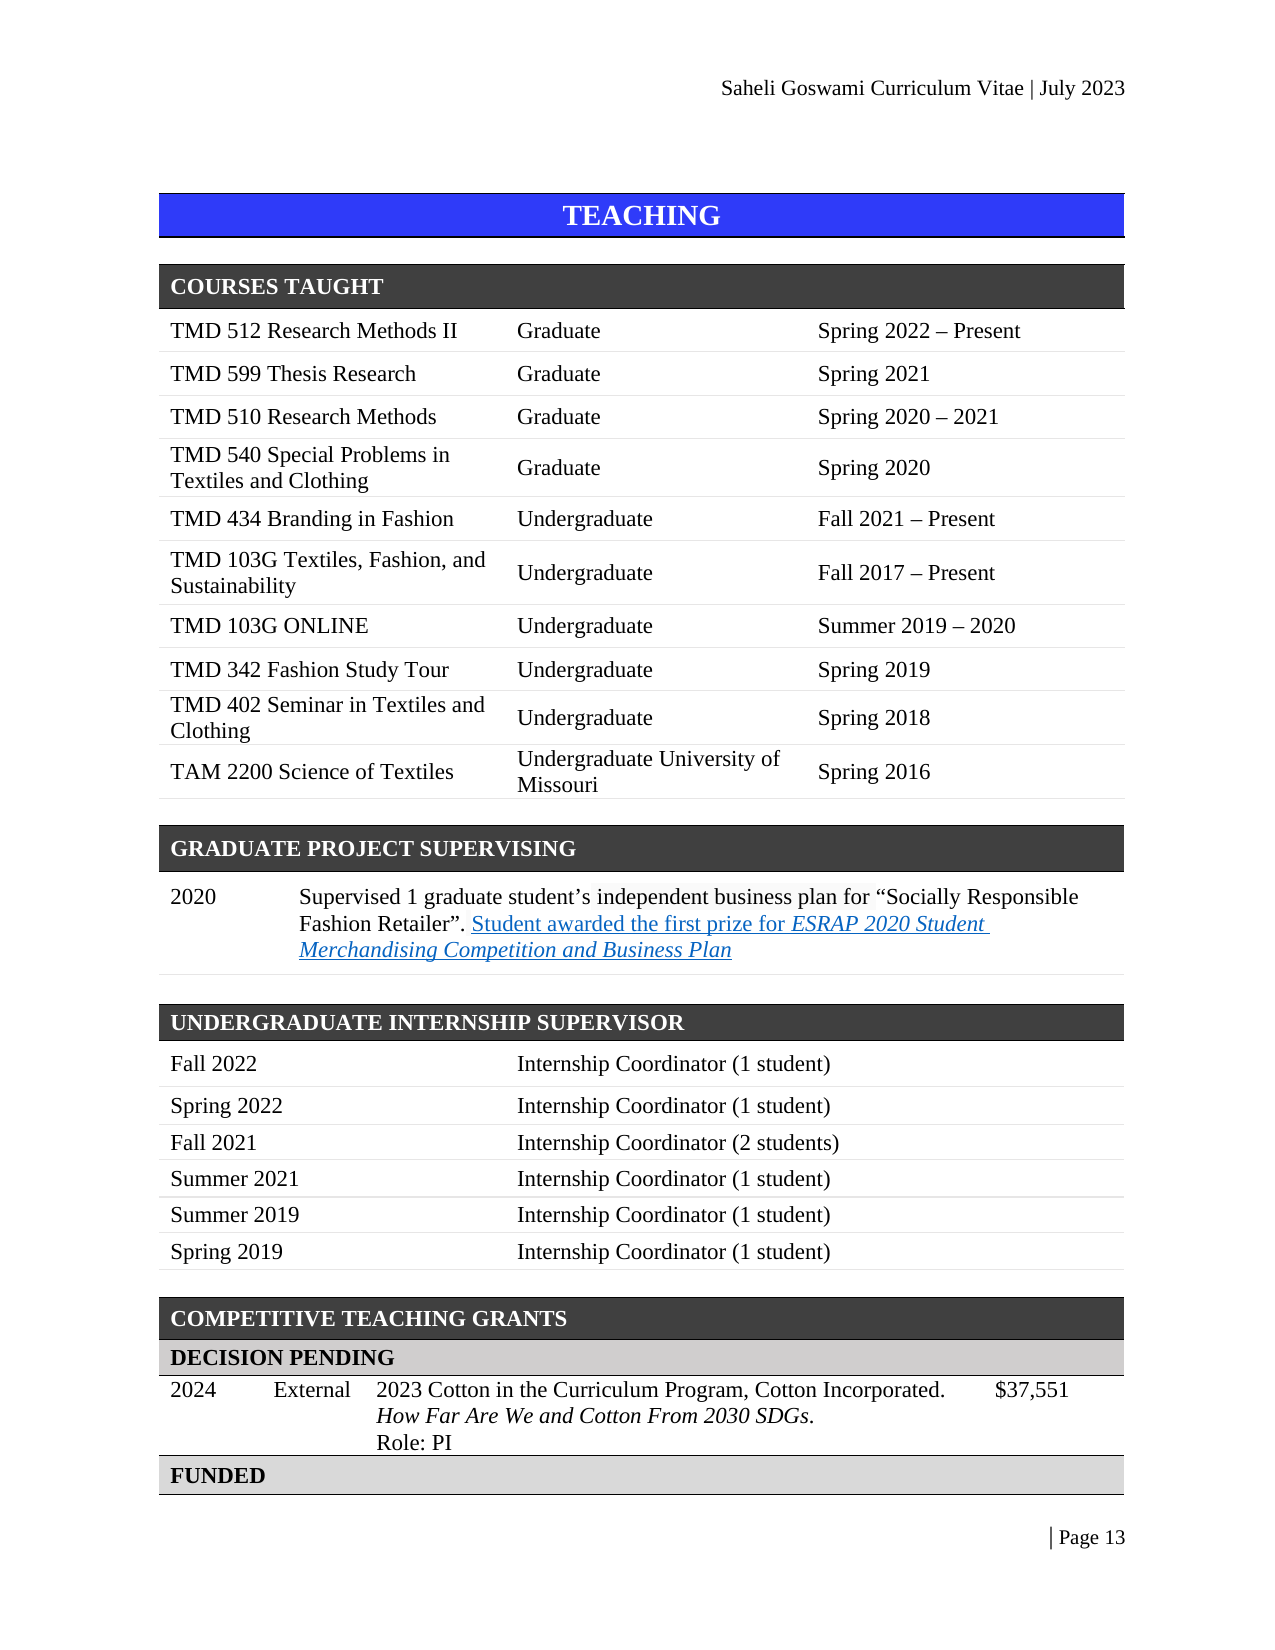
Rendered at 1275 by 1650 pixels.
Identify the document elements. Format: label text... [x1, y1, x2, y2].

table_cell Internship Coordinator (1 student) [506, 1233, 1124, 1269]
table_cell TAM 2200 Science of Textiles [159, 745, 506, 798]
table_cell TMD 402 Seminar in Textiles and Clothing [159, 691, 506, 744]
table_cell Spring 2020 – 2021 [806, 396, 1124, 438]
table_cell Fall 2021 – Present [806, 497, 1124, 540]
table_cell 2020 Supervised 1 graduate student’s independent business plan for “Socially Responsible Fashion Retailer”. Student awarded the first prize for ESRAP 2020 Student Merchandising Competition and Business Plan [159, 872, 1124, 974]
table_header UNDERGRADUATE INTERNSHIP SUPERVISOR [159, 1005, 1124, 1040]
table_cell TMD 512 Research Methods II [159, 309, 506, 351]
table_cell Summer 2021 [159, 1160, 506, 1196]
table_cell Fall 2017 – Present [806, 541, 1124, 603]
table_cell Graduate [506, 439, 806, 496]
table_cell Undergraduate [506, 497, 806, 540]
table_cell Undergraduate [506, 648, 806, 690]
table_cell External [262, 1376, 365, 1455]
table_cell Undergraduate [506, 541, 806, 603]
table_cell Internship Coordinator (1 student) [506, 1198, 1124, 1232]
table_cell Spring 2019 [806, 648, 1124, 690]
table_cell Undergraduate University of Missouri [506, 745, 806, 798]
table_cell Summer 2019 [159, 1198, 506, 1232]
table_cell TMD 540 Special Problems in Textiles and Clothing [159, 439, 506, 496]
table_cell 2023 Cotton in the Curriculum Program, Cotton Incorporated. How Far Are We and Cotton From 2030 SDGs. Role: PI [365, 1376, 984, 1455]
table_cell TMD 434 Branding in Fashion [159, 497, 506, 540]
table_cell Undergraduate [506, 691, 806, 744]
table_cell Internship Coordinator (2 students) [506, 1125, 1124, 1159]
table_cell Internship Coordinator (1 student) [506, 1160, 1124, 1196]
table_cell TMD 103G Textiles, Fashion, and Sustainability [159, 541, 506, 603]
table_cell Spring 2016 [806, 745, 1124, 798]
table_cell Spring 2021 [806, 352, 1124, 394]
table_header COURSES TAUGHT [159, 265, 1124, 308]
table_cell $37,551 [984, 1376, 1124, 1455]
table_cell DECISION PENDING [159, 1340, 1124, 1375]
table_header TEACHING [159, 194, 1124, 236]
table_cell Internship Coordinator (1 student) [506, 1087, 1124, 1123]
table_cell Graduate [506, 309, 806, 351]
table_cell Internship Coordinator (1 student) [506, 1041, 1124, 1086]
table_cell Spring 2022 – Present [806, 309, 1124, 351]
table_cell Spring 2020 [806, 439, 1124, 496]
table_cell 2024 [159, 1376, 262, 1455]
table_cell Spring 2019 [159, 1233, 506, 1269]
table_cell Summer 2019 – 2020 [806, 605, 1124, 647]
table_cell Graduate [506, 396, 806, 438]
table_header GRADUATE PROJECT SUPERVISING [159, 826, 1124, 871]
table_cell TMD 103G ONLINE [159, 605, 506, 647]
table_cell Fall 2022 [159, 1041, 506, 1086]
table_header COMPETITIVE TEACHING GRANTS [159, 1298, 1124, 1339]
table_cell Spring 2018 [806, 691, 1124, 744]
table_cell Spring 2022 [159, 1087, 506, 1123]
table_cell FUNDED [159, 1456, 1124, 1494]
table_cell TMD 342 Fashion Study Tour [159, 648, 506, 690]
table_cell Fall 2021 [159, 1125, 506, 1159]
table_cell Undergraduate [506, 605, 806, 647]
table_cell TMD 599 Thesis Research [159, 352, 506, 394]
table_cell Graduate [506, 352, 806, 394]
table_cell TMD 510 Research Methods [159, 396, 506, 438]
